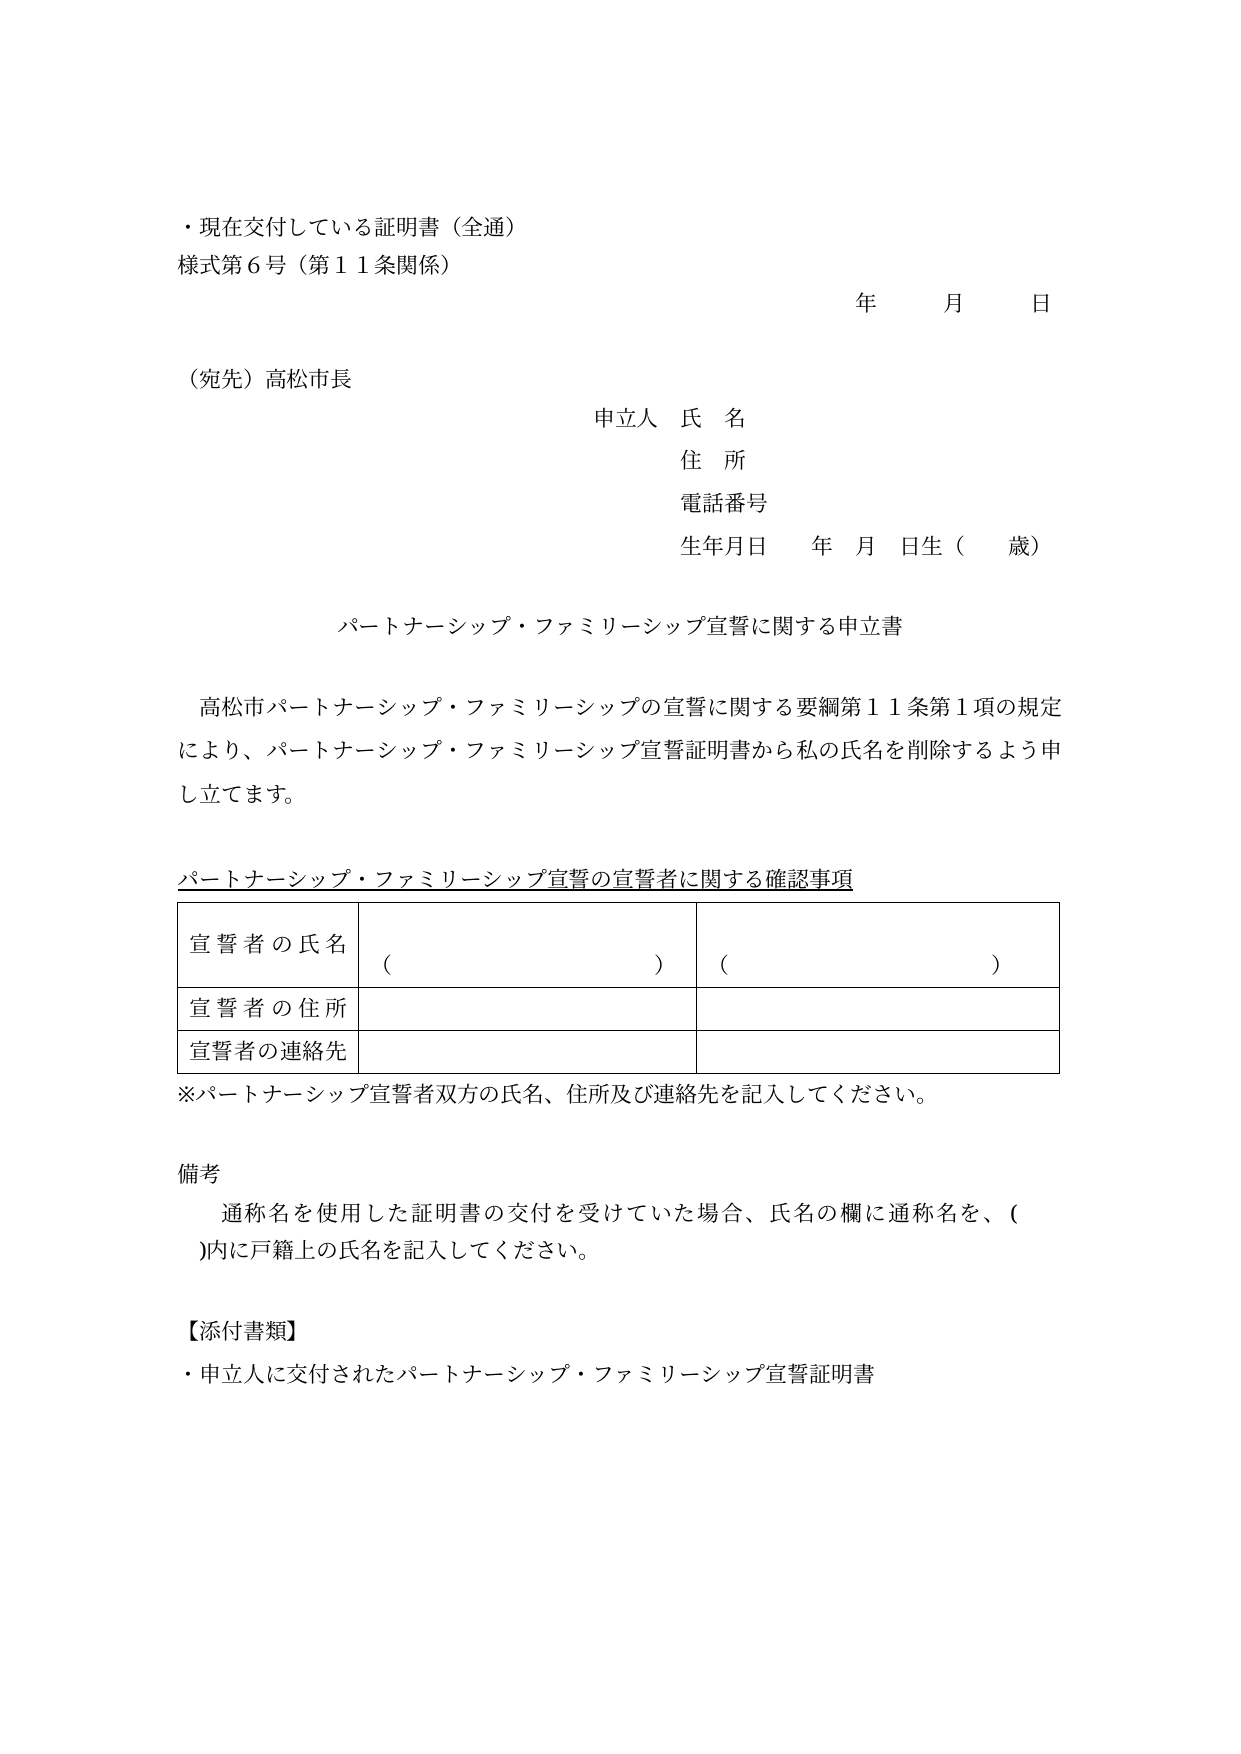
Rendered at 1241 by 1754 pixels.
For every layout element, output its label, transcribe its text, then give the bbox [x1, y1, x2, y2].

text パートナーシップ・ファミリーシップ宣誓の宣誓者に関する確認事項 [177, 859, 1063, 897]
text 申立人 氏 名 [177, 397, 1063, 436]
table_cell [359, 1031, 696, 1073]
table_cell [697, 1031, 1059, 1073]
table_cell [359, 988, 696, 1030]
text 電話番号 [177, 483, 1063, 521]
text ※パートナーシップ宣誓者双方の氏名、住所及び連絡先を記入してください。 [177, 1074, 1063, 1112]
text 年 月 日 [177, 283, 1063, 321]
table_cell [697, 988, 1059, 1030]
text （宛先）高松市長 [177, 359, 1019, 397]
text 様式第６号（第１１条関係） [177, 245, 1019, 283]
text 生年月日 年 月 日生（ 歳） [177, 526, 1063, 564]
table_cell 宣誓者の連絡先 [178, 1031, 358, 1073]
text 通称名を使用した証明書の交付を受けていた場合、氏名の欄に通称名を、( )内に戸籍上の氏名を記入してください。 [199, 1192, 1019, 1268]
text 備考 [177, 1154, 1019, 1192]
text 【添付書類】 [177, 1311, 1063, 1349]
table_header （ ） [359, 903, 696, 987]
text 高松市パートナーシップ・ファミリーシップの宣誓に関する要綱第１１条第１項の規定により、パートナーシップ・ファミリーシップ宣誓証明書から私の氏名を削除するよう申し立てます。 [177, 687, 1063, 812]
table_header （ ） [697, 903, 1059, 987]
text ・申立人に交付されたパートナーシップ・ファミリーシップ宣誓証明書 [177, 1354, 1063, 1392]
table_header 宣誓者の氏名 [178, 903, 358, 987]
text パートナーシップ・ファミリーシップ宣誓に関する申立書 [177, 606, 1063, 644]
table_cell 宣誓者の住所 [178, 988, 358, 1030]
text 住 所 [177, 440, 1063, 478]
text ・現在交付している証明書（全通） [177, 207, 1063, 245]
